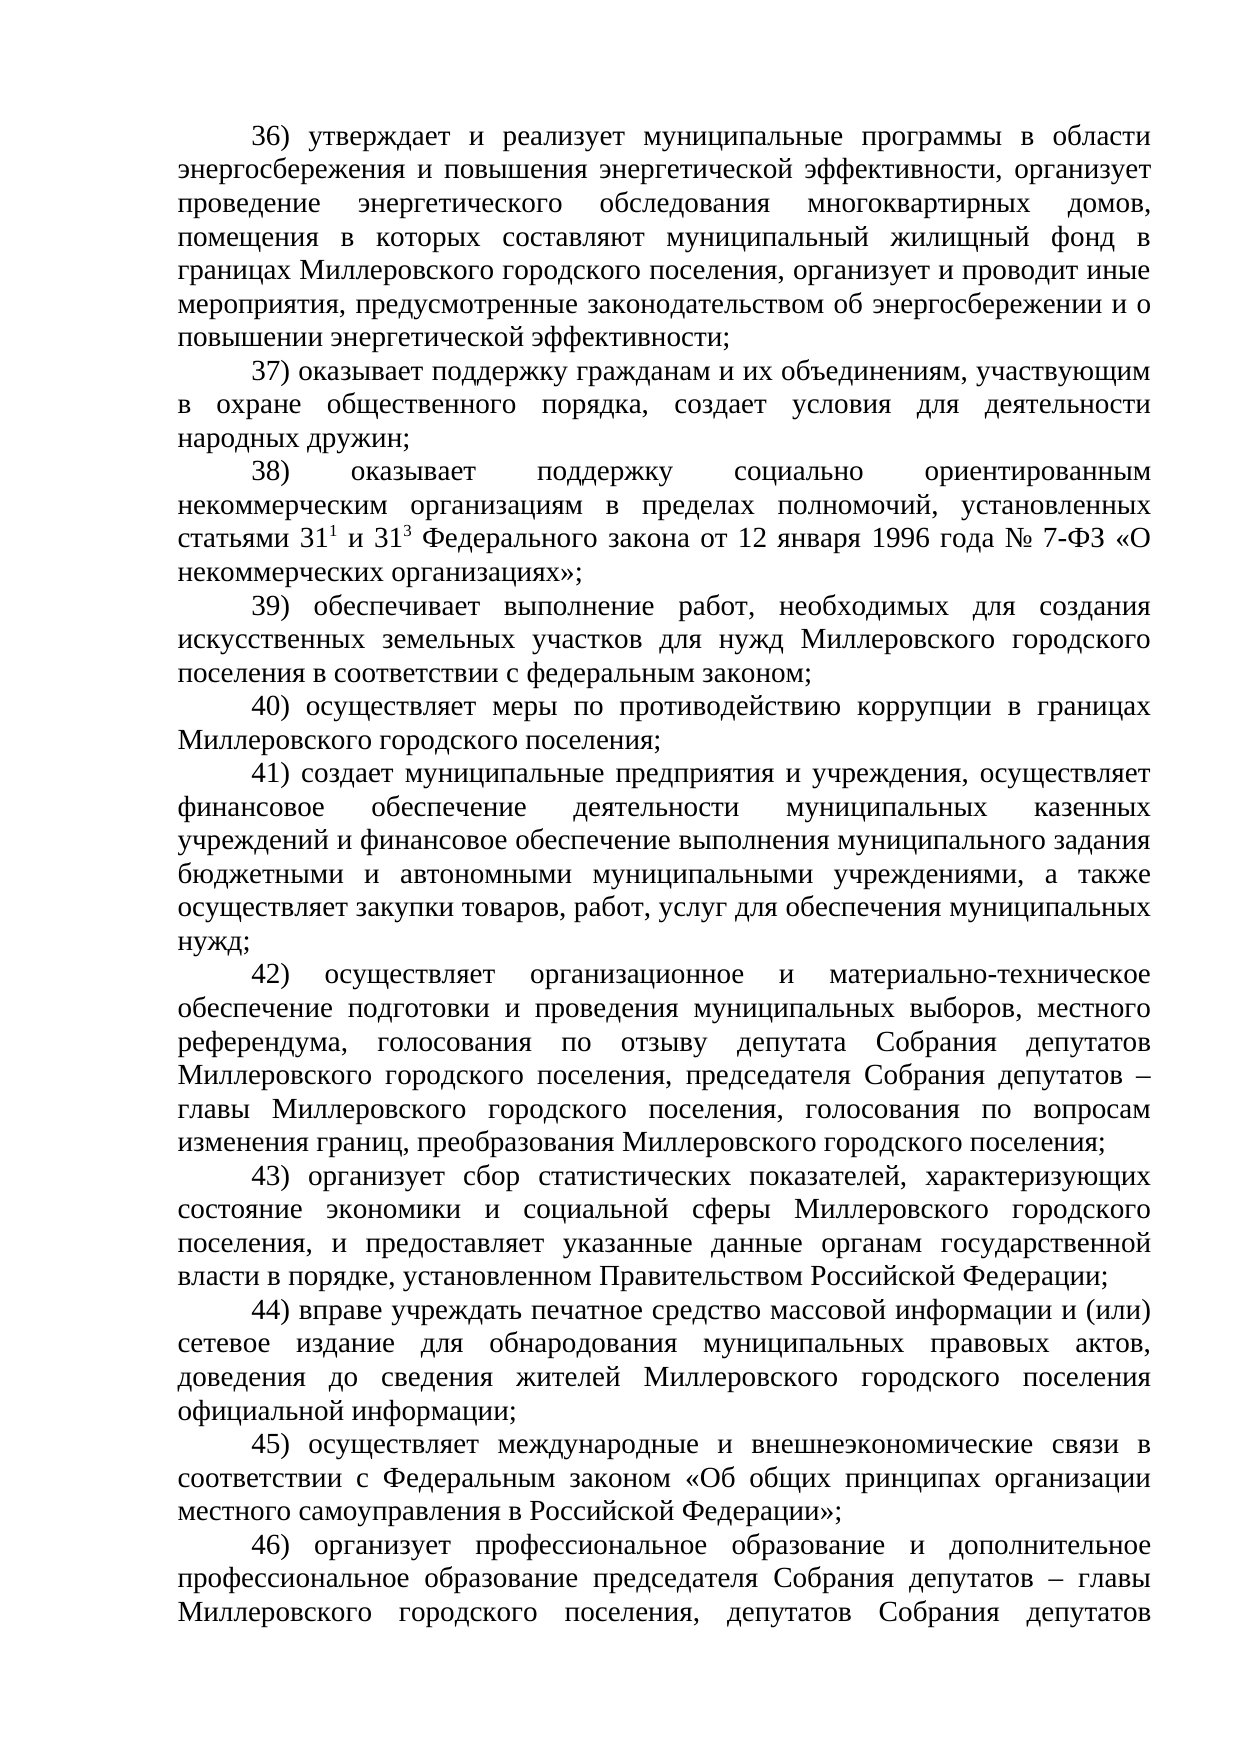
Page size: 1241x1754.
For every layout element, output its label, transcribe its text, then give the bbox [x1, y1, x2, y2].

text 42) осуществляет организационное и материально-техническое обеспечение подготовки и проведения муниципальных выборов, местного референдума, голосования по отзыву депутата Собрания депутатов Миллеровского городского поселения, председателя Собрания депутатов – главы Миллеровского городского поселения, голосования по вопросам изменения границ, преобразования Миллеровского городского поселения; [177, 957, 1152, 1158]
text 44) вправе учреждать печатное средство массовой информации и (или) сетевое издание для обнародования муниципальных правовых актов, доведения до сведения жителей Миллеровского городского поселения официальной информации; [177, 1292, 1152, 1426]
text 41) создает муниципальные предприятия и учреждения, осуществляет финансовое обеспечение деятельности муниципальных казенных учреждений и финансовое обеспечение выполнения муниципального задания бюджетными и автономными муниципальными учреждениями, а также осуществляет закупки товаров, работ, услуг для обеспечения муниципальных нужд; [177, 755, 1152, 957]
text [177, 1527, 1152, 1627]
text 38) оказывает поддержку социально ориентированным некоммерческим организациям в пределах полномочий, установленных статьями 311 и 313 Федерального закона от 12 января 1996 года № 7-ФЗ «О некоммерческих организациях»; [177, 453, 1152, 588]
text 36) утверждает и реализует муниципальные программы в области энергосбережения и повышения энергетической эффективности, организует проведение энергетического обследования многоквартирных домов, помещения в которых составляют муниципальный жилищный фонд в границах Миллеровского городского поселения, организует и проводит иные мероприятия, предусмотренные законодательством об энергосбережении и о повышении энергетической эффективности; [177, 118, 1152, 353]
text 40) осуществляет меры по противодействию коррупции в границах Миллеровского городского поселения; [177, 688, 1152, 755]
text 43) организует сбор статистических показателей, характеризующих состояние экономики и социальной сферы Миллеровского городского поселения, и предоставляет указанные данные органам государственной власти в порядке, установленном Правительством Российской Федерации; [177, 1158, 1152, 1292]
text 37) оказывает поддержку гражданам и их объединениям, участвующим в охране общественного порядка, создает условия для деятельности народных дружин; [177, 353, 1152, 453]
text 45) осуществляет международные и внешнеэкономические связи в соответствии с Федеральным законом «Об общих принципах организации местного самоуправления в Российской Федерации»; [177, 1426, 1152, 1527]
text 39) обеспечивает выполнение работ, необходимых для создания искусственных земельных участков для нужд Миллеровского городского поселения в соответствии с федеральным законом; [177, 588, 1152, 688]
